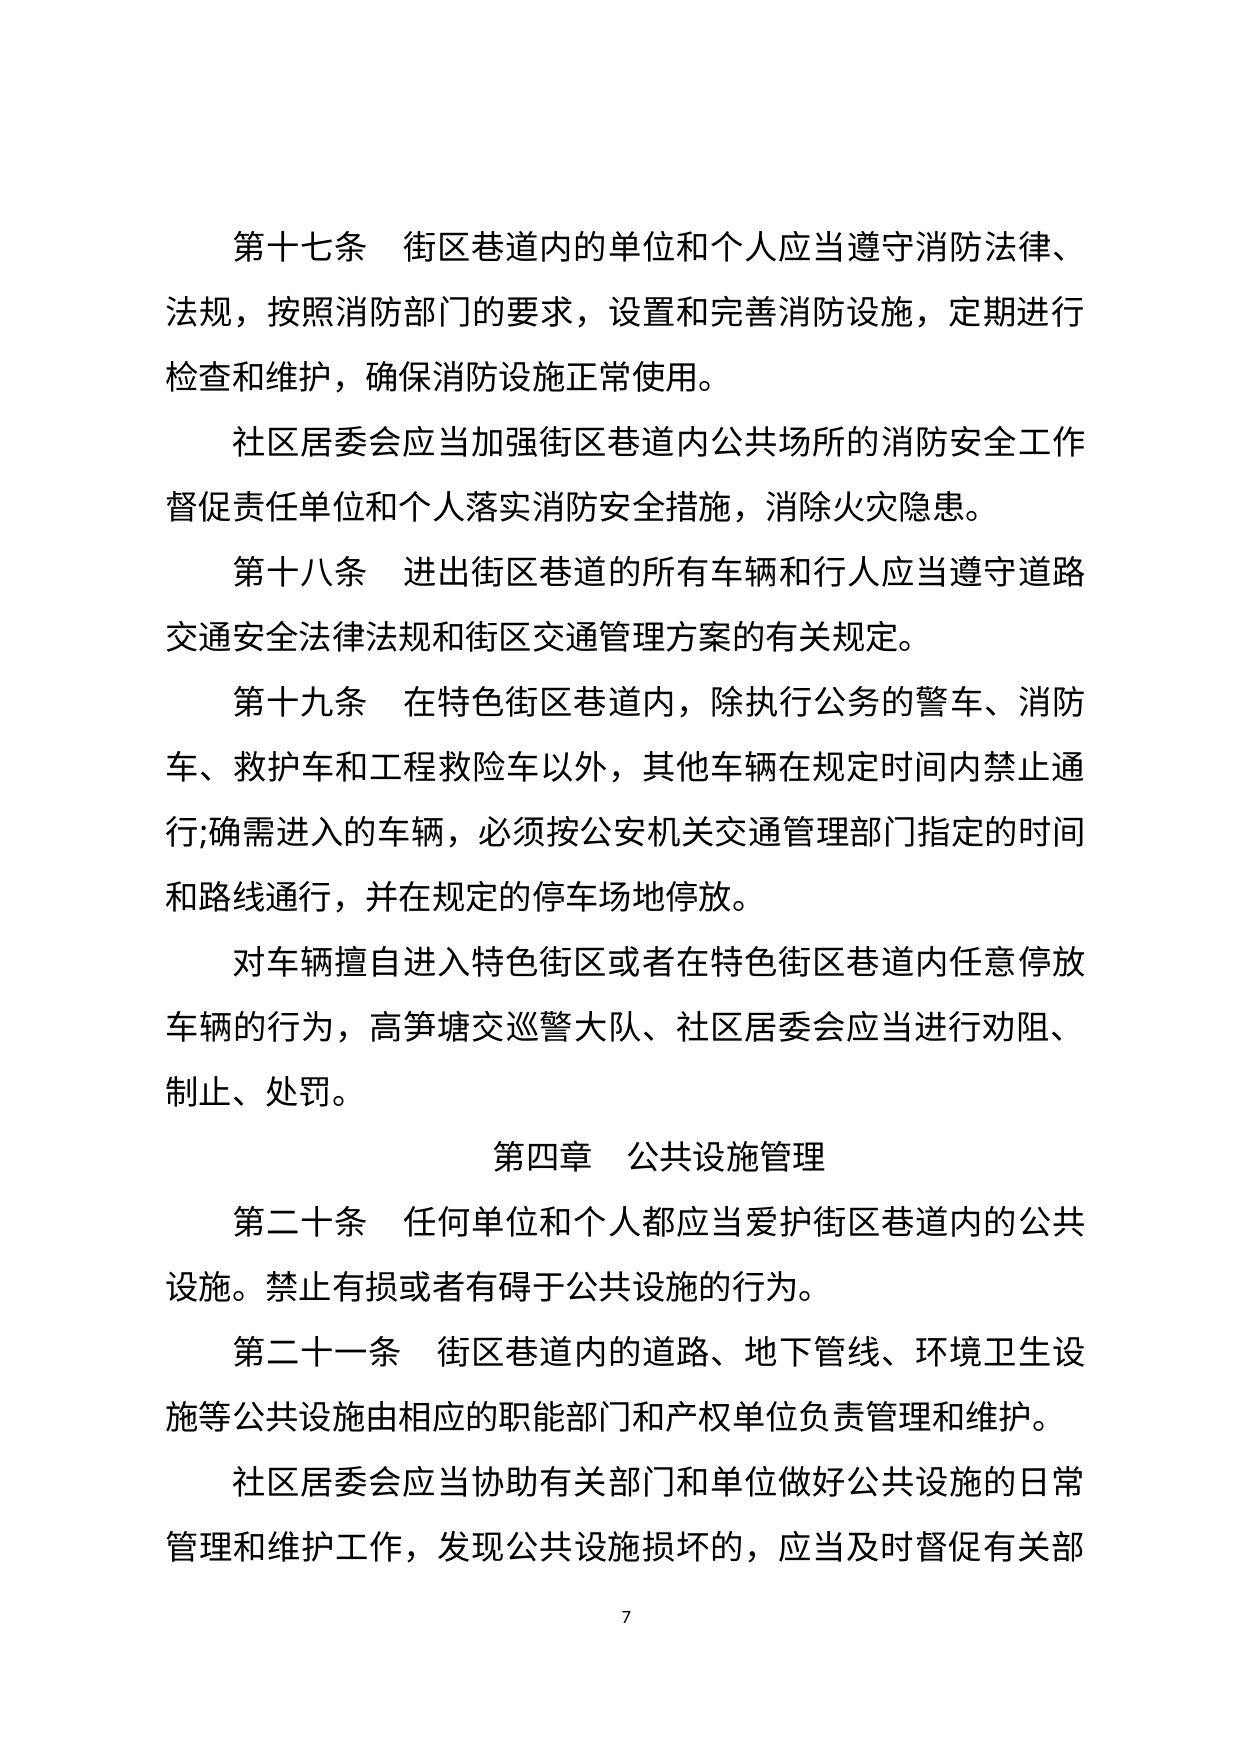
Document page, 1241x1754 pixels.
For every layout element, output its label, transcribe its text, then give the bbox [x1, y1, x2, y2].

text 第十九条 在特色街区巷道内，除执行公务的警车、消防车、救护车和工程救险车以外，其他车辆在规定时间内禁止通行;确需进入的车辆，必须按公安机关交通管理部门指定的时间和路线通行，并在规定的停车场地停放。 [165, 667, 1087, 927]
text 第十七条 街区巷道内的单位和个人应当遵守消防法律、法规，按照消防部门的要求，设置和完善消防设施，定期进行检查和维护，确保消防设施正常使用。 [165, 212, 1087, 407]
text 第十八条 进出街区巷道的所有车辆和行人应当遵守道路交通安全法律法规和街区交通管理方案的有关规定。 [165, 537, 1087, 667]
text 第四章 公共设施管理 [165, 1122, 1087, 1187]
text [165, 1447, 1087, 1577]
text 社区居委会应当加强街区巷道内公共场所的消防安全工作，督促责任单位和个人落实消防安全措施，消除火灾隐患。 [165, 407, 1087, 537]
text 第二十条 任何单位和个人都应当爱护街区巷道内的公共设施。禁止有损或者有碍于公共设施的行为。 [165, 1187, 1087, 1317]
text 第二十一条 街区巷道内的道路、地下管线、环境卫生设施等公共设施由相应的职能部门和产权单位负责管理和维护。 [165, 1317, 1087, 1447]
text 对车辆擅自进入特色街区或者在特色街区巷道内任意停放车辆的行为，高笋塘交巡警大队、社区居委会应当进行劝阻、制止、处罚。 [165, 927, 1087, 1122]
